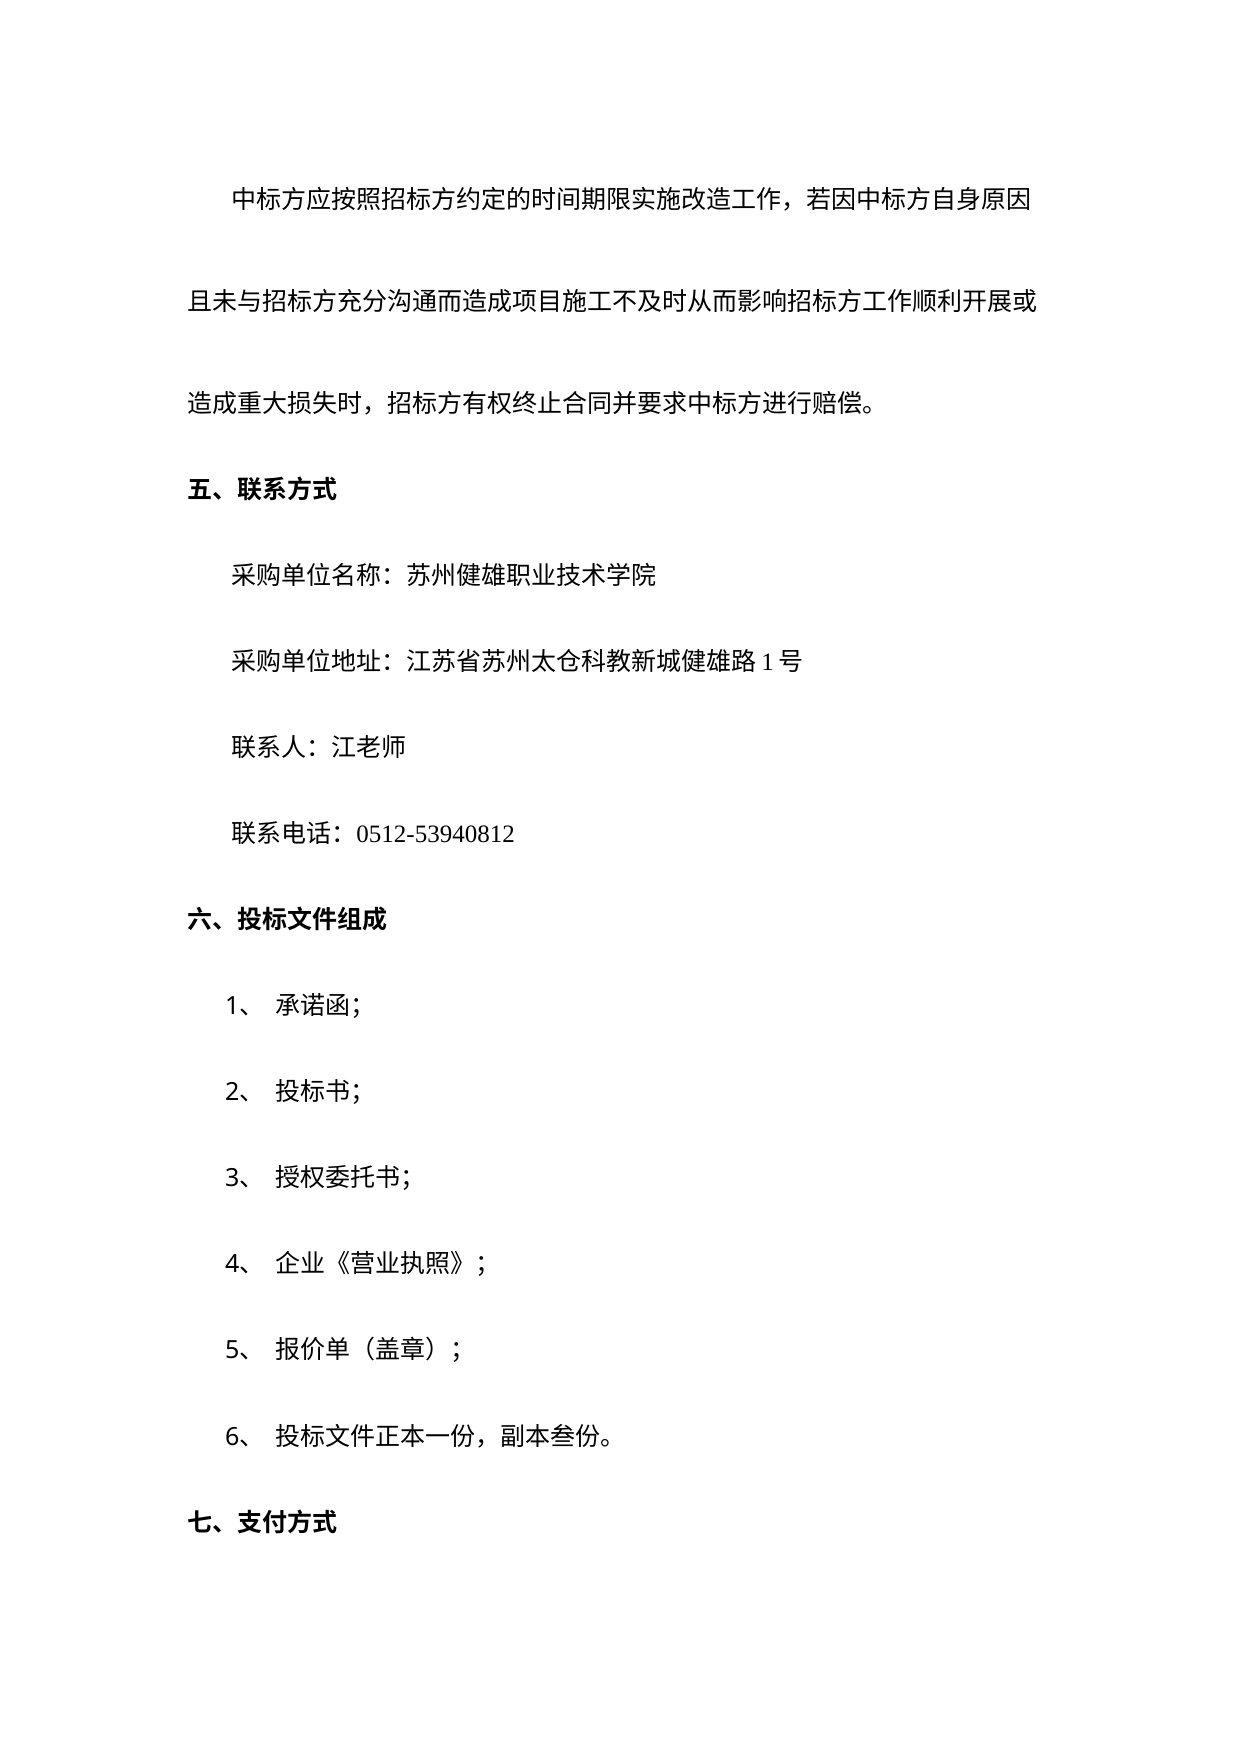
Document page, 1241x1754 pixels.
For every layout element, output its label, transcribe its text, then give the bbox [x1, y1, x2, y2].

list 投标书； [225, 1056, 1053, 1124]
text 采购单位名称：苏州健雄职业技术学院 [187, 540, 1053, 608]
text 五、联系方式 [187, 454, 1053, 522]
list 授权委托书； [225, 1142, 1053, 1210]
text 六、投标文件组成 [187, 884, 1053, 952]
text 七、支付方式 [187, 1486, 1053, 1554]
text 联系人：江老师 [187, 712, 1053, 780]
list 报价单（盖章）； [225, 1314, 1053, 1382]
list 承诺函； [225, 970, 1053, 1038]
text 采购单位地址：江苏省苏州太仓科教新城健雄路1号 [187, 626, 1053, 694]
list 投标文件正本一份，副本叁份。 [225, 1400, 1053, 1468]
list 企业《营业执照》； [225, 1228, 1053, 1296]
text 中标方应按照招标方约定的时间期限实施改造工作，若因中标方自身原因且未与招标方充分沟通而造成项目施工不及时从而影响招标方工作顺利开展或造成重大损失时，招标方有权终止合同并要求中标方进行赔偿。 [187, 164, 1053, 436]
text 联系电话：0512-53940812 [187, 798, 1053, 866]
